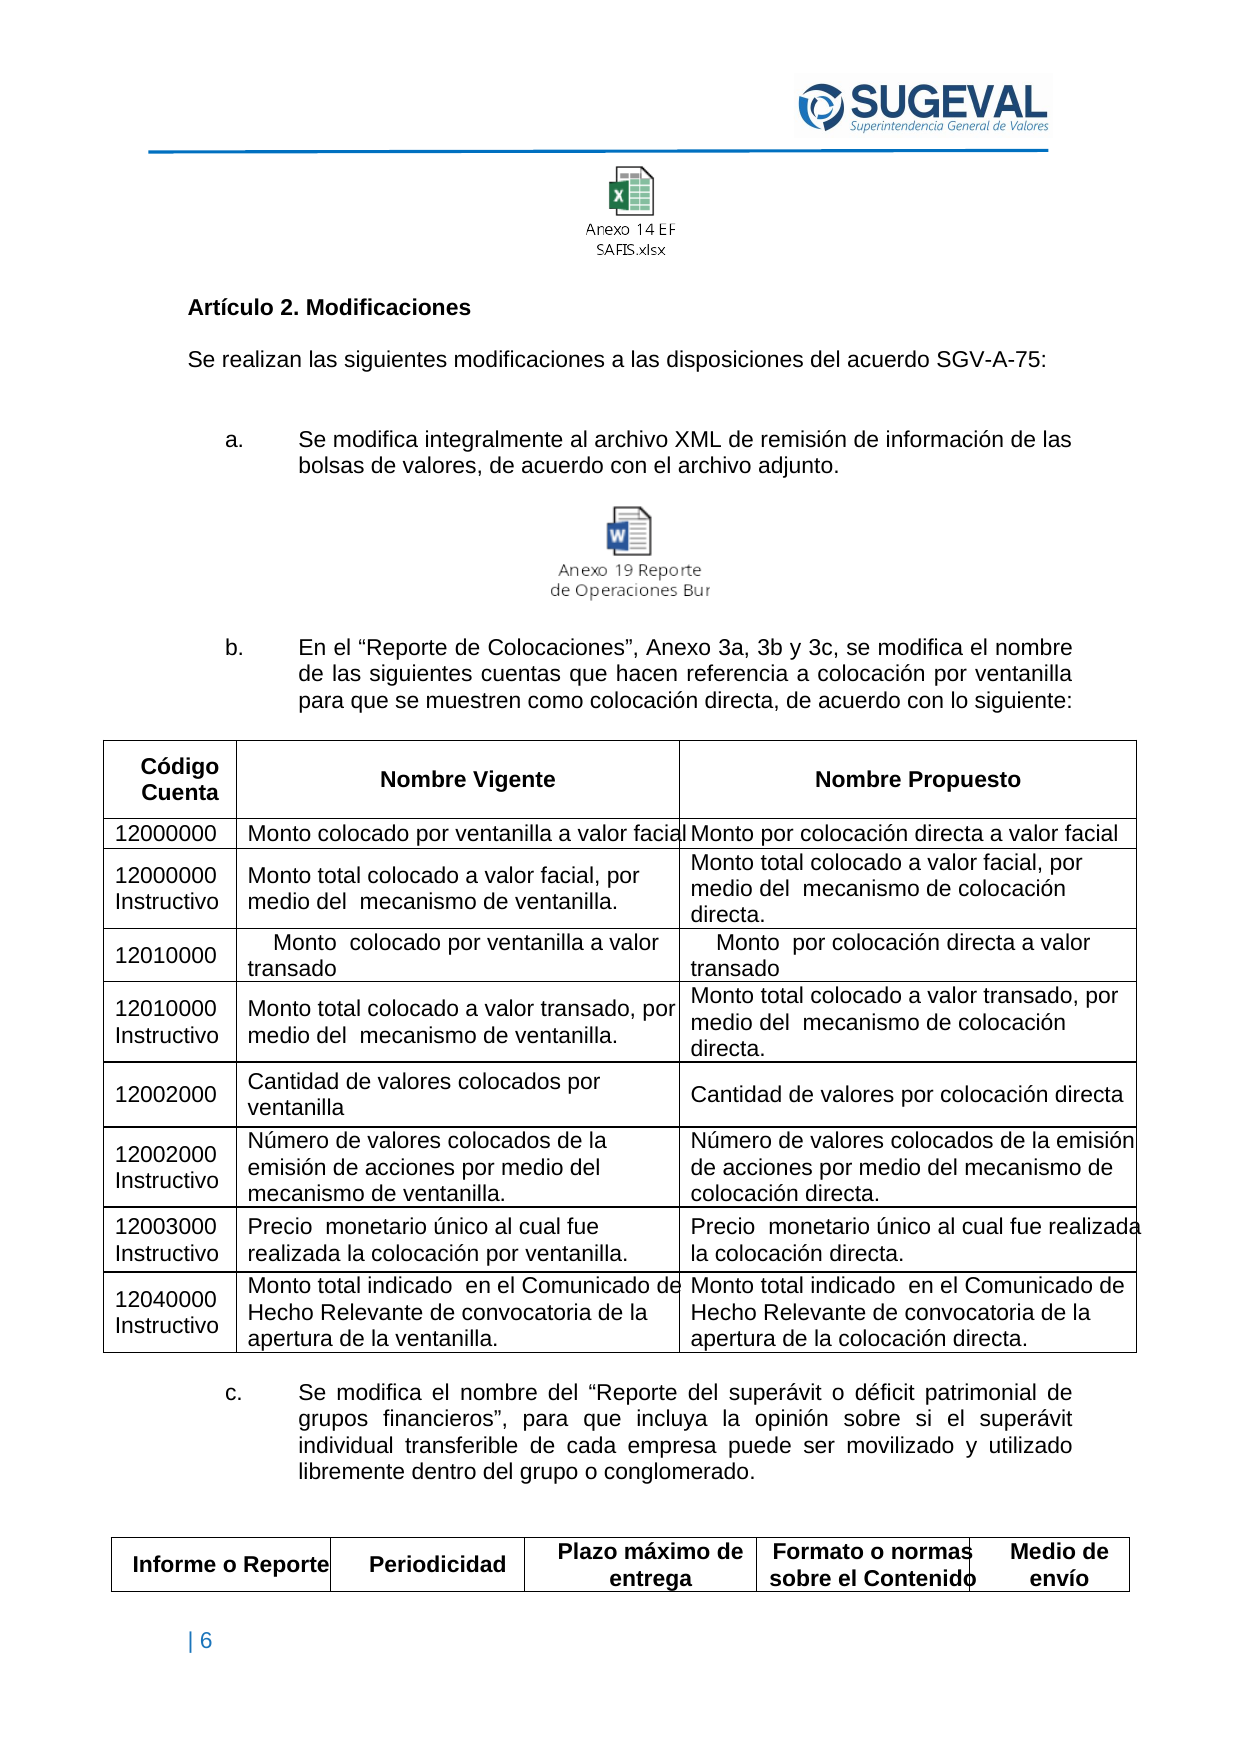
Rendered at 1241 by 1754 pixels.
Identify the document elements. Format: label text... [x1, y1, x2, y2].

table_cell Monto por colocación directa a valor facial [680, 819, 1136, 847]
table_cell Monto total indicado en el Comunicado de Hecho Relevante de convocatoria de la apertura de la ventanilla. [237, 1273, 679, 1352]
list En el “Reporte de Colocaciones”, Anexo 3a, 3b y 3c, se modifica el nombre de las siguientes cuentas que hacen referencia a colocación por ventanilla para que se muestren como colocación directa, de acuerdo con lo siguiente: [225, 634, 1073, 713]
table_cell 12003000 Instructivo [104, 1208, 236, 1271]
list Se modifica el nombre del “Reporte del superávit o déficit patrimonial de grupos financieros”, para que incluya la opinión sobre si el superávit individual transferible de cada empresa puede ser movilizado y utilizado libremente dentro del grupo o conglomerado. [225, 1379, 1073, 1484]
table_header Nombre Vigente [237, 741, 679, 818]
table_cell 12040000 Instructivo [104, 1273, 236, 1352]
table_cell 12002000 Instructivo [104, 1128, 236, 1206]
table_cell Monto total colocado a valor facial, por medio del mecanismo de colocación directa. [680, 849, 1136, 927]
table_cell Monto total colocado a valor transado, por medio del mecanismo de colocación directa. [680, 982, 1136, 1061]
table_header Informe o Reporte [112, 1538, 330, 1591]
list Se modifica integralmente al archivo XML de remisión de información de las bolsas de valores, de acuerdo con el archivo adjunto. [225, 426, 1073, 478]
table_cell Monto total colocado a valor facial, por medio del mecanismo de ventanilla. [237, 849, 679, 927]
table_cell Monto total indicado en el Comunicado de Hecho Relevante de convocatoria de la apertura de la colocación directa. [680, 1273, 1136, 1352]
table_header Nombre Propuesto [680, 741, 1136, 818]
table_header Formato o normas sobre el Contenido [757, 1538, 969, 1591]
list Artículo 2. Modificaciones [187, 294, 1073, 320]
table_cell 12000000 [104, 819, 236, 847]
list Se realizan las siguientes modificaciones a las disposiciones del acuerdo SGV-A-75: [187, 346, 1073, 373]
table_cell 12010000 Instructivo [104, 982, 236, 1061]
table_cell 12000000 Instructivo [104, 849, 236, 927]
table_cell Cantidad de valores colocados por ventanilla [237, 1063, 679, 1126]
table_cell Monto colocado por ventanilla a valor facial [237, 819, 679, 847]
table_cell Precio monetario único al cual fue realizada la colocación directa. [680, 1208, 1136, 1271]
table_cell 12010000 [104, 929, 236, 981]
table_cell 12002000 [104, 1063, 236, 1126]
table_cell Monto por colocación directa a valor transado [680, 929, 1136, 981]
table_cell Número de valores colocados de la emisión de acciones por medio del mecanismo de colocación directa. [680, 1128, 1136, 1206]
table_cell Cantidad de valores por colocación directa [680, 1063, 1136, 1126]
table_header Plazo máximo de entrega [525, 1538, 756, 1591]
picture [793, 73, 1054, 138]
table_header Medio de envío [970, 1538, 1129, 1591]
table_cell Precio monetario único al cual fue realizada la colocación por ventanilla. [237, 1208, 679, 1271]
table_header Código Cuenta [104, 741, 236, 818]
table_cell Monto colocado por ventanilla a valor transado [237, 929, 679, 981]
table_cell Número de valores colocados de la emisión de acciones por medio del mecanismo de ventanilla. [237, 1128, 679, 1206]
table_header Periodicidad [331, 1538, 524, 1591]
table_cell Monto total colocado a valor transado, por medio del mecanismo de ventanilla. [237, 982, 679, 1061]
